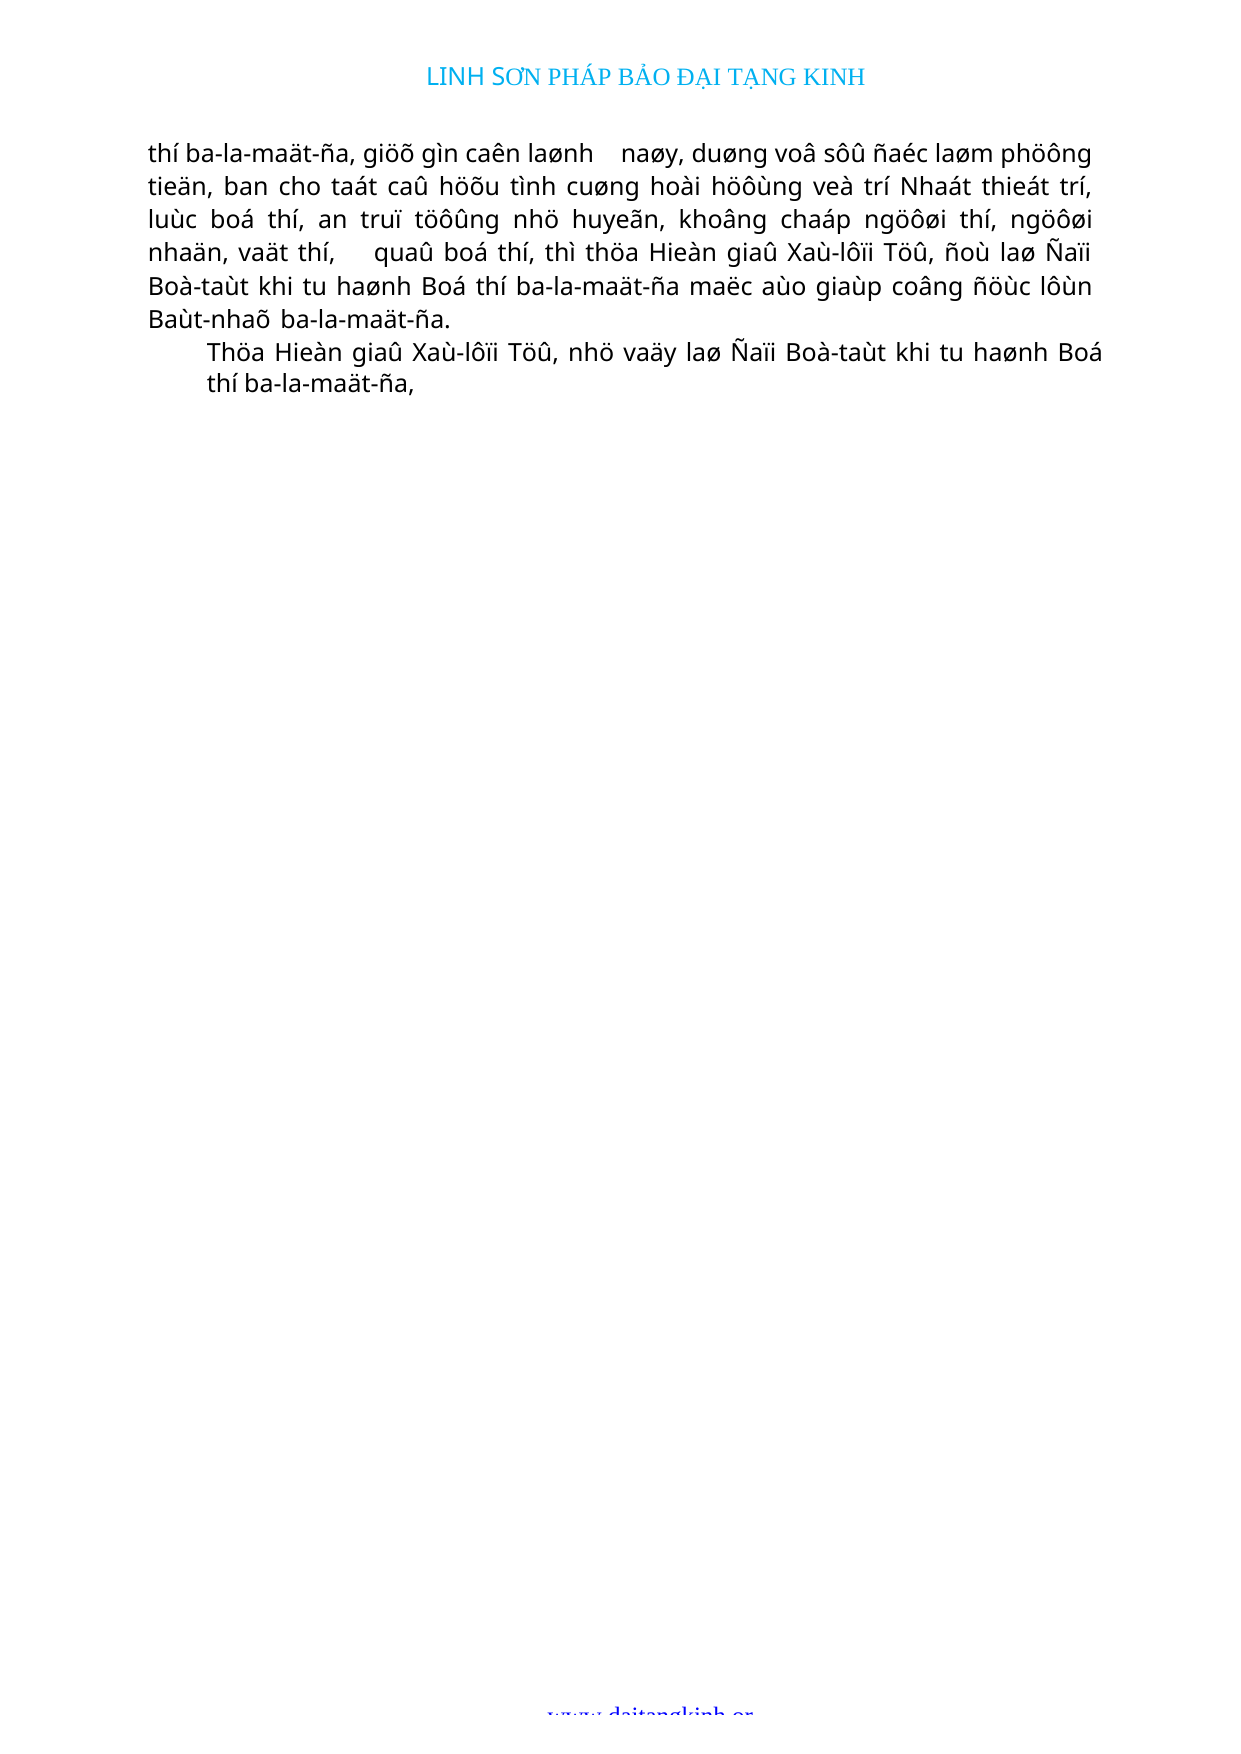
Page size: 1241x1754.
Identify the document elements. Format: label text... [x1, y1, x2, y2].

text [148, 135, 1093, 336]
text Thöa Hieàn giaû Xaù-lôïi Töû, nhö vaäy laø Ñaïi Boà-taùt khi tu haønh Boá thí ba-la-maät-ña, [207, 336, 1105, 398]
